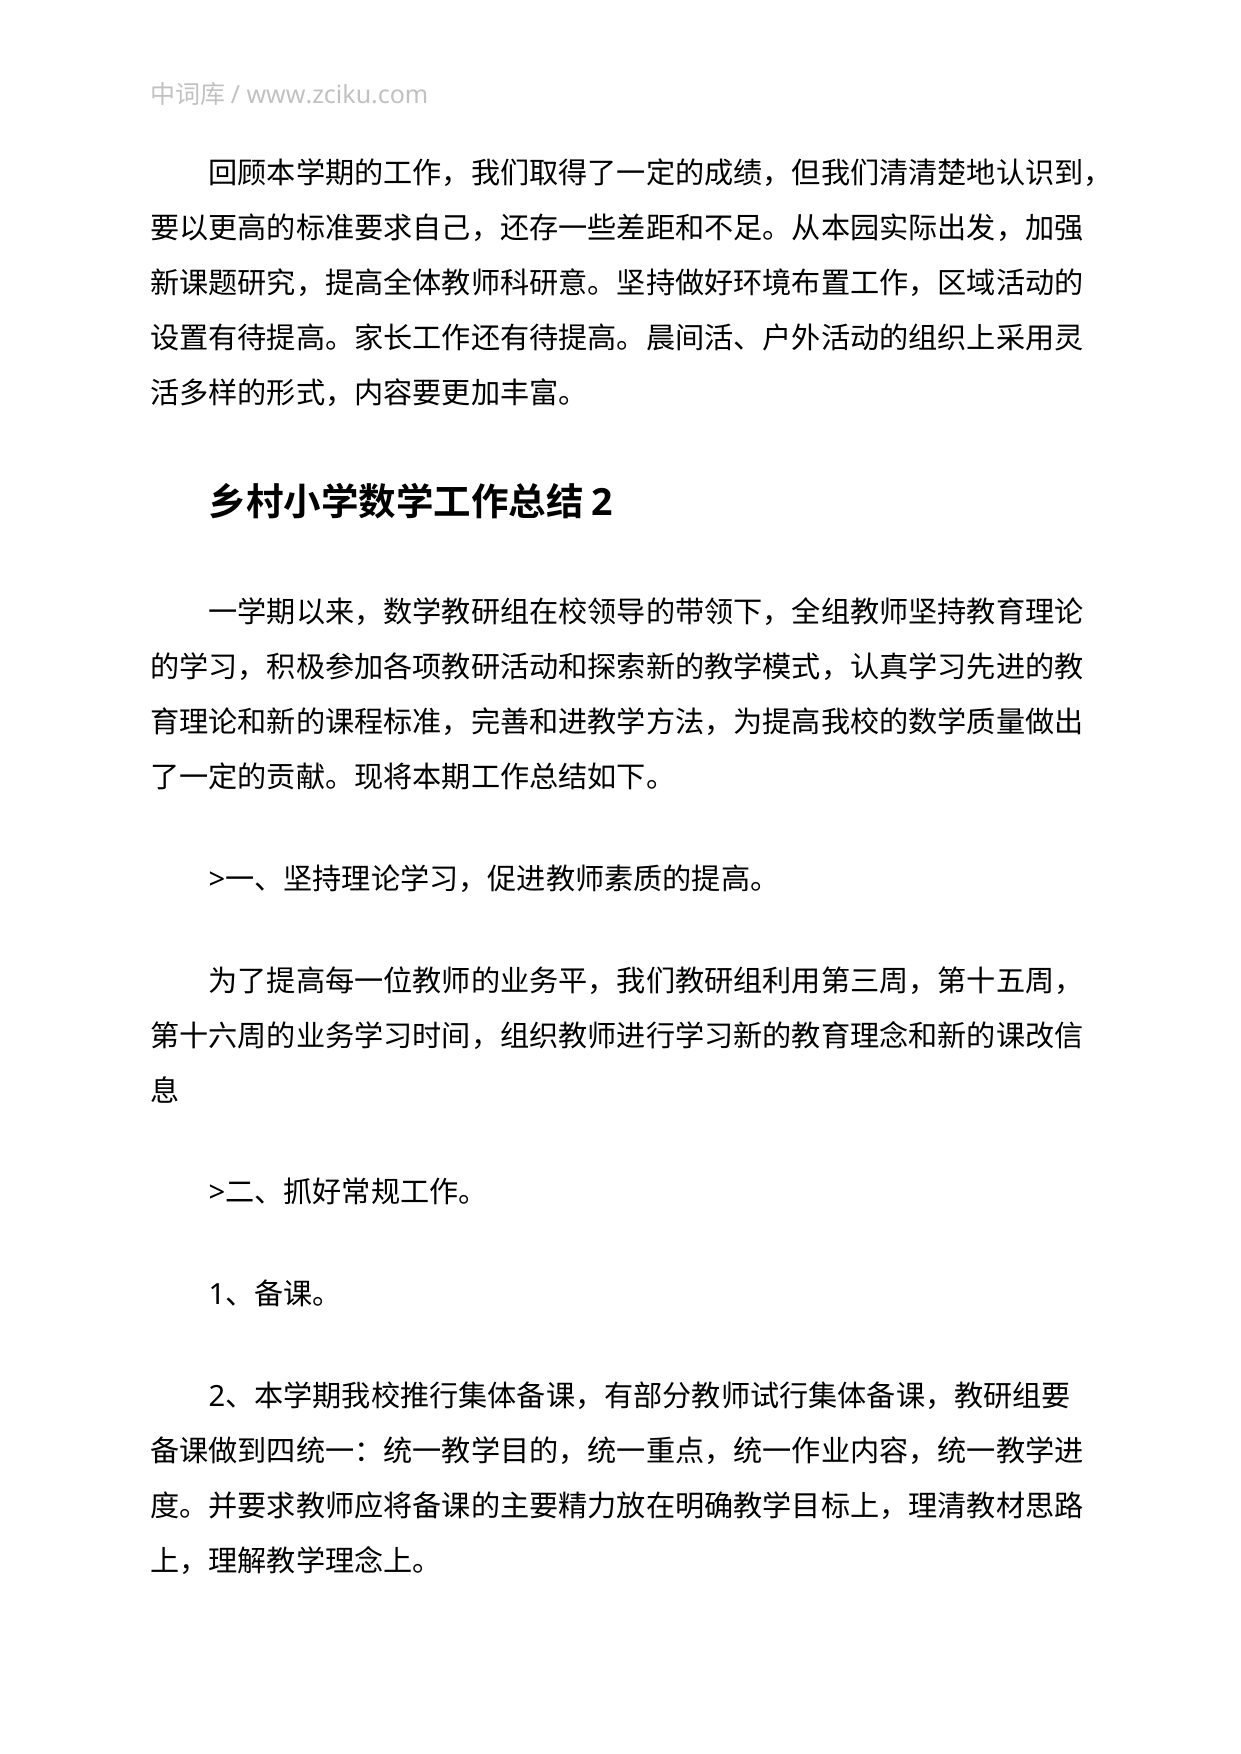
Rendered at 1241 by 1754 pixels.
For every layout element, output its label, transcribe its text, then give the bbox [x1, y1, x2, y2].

text 2、本学期我校推行集体备课，有部分教师试行集体备课，教研组要备课做到四统一：统一教学目的，统一重点，统一作业内容，统一教学进度。并要求教师应将备课的主要精力放在明确教学目标上，理清教材思路上，理解教学理念上。 [150, 1373, 1090, 1580]
text 一学期以来，数学教研组在校领导的带领下，全组教师坚持教育理论的学习，积极参加各项教研活动和探索新的教学模式，认真学习先进的教育理论和新的课程标准，完善和进教学方法，为提高我校的数学质量做出了一定的贡献。现将本期工作总结如下。 [150, 589, 1090, 796]
text >一、坚持理论学习，促进教师素质的提高。 [150, 855, 1090, 898]
text 1、备课。 [150, 1271, 1090, 1313]
text 回顾本学期的工作，我们取得了一定的成绩，但我们清清楚地认识到，要以更高的标准要求自己，还存一些差距和不足。从本园实际出发，加强新课题研究，提高全体教师科研意。坚持做好环境布置工作，区域活动的设置有待提高。家长工作还有待提高。晨间活、户外活动的组织上采用灵活多样的形式，内容要更加丰富。 [150, 150, 1090, 412]
text 为了提高每一位教师的业务平，我们教研组利用第三周，第十五周，第十六周的业务学习时间，组织教师进行学习新的教育理念和新的课改信息 [150, 957, 1090, 1109]
text 乡村小学数学工作总结2 [150, 471, 1090, 526]
text >二、抓好常规工作。 [150, 1169, 1090, 1211]
